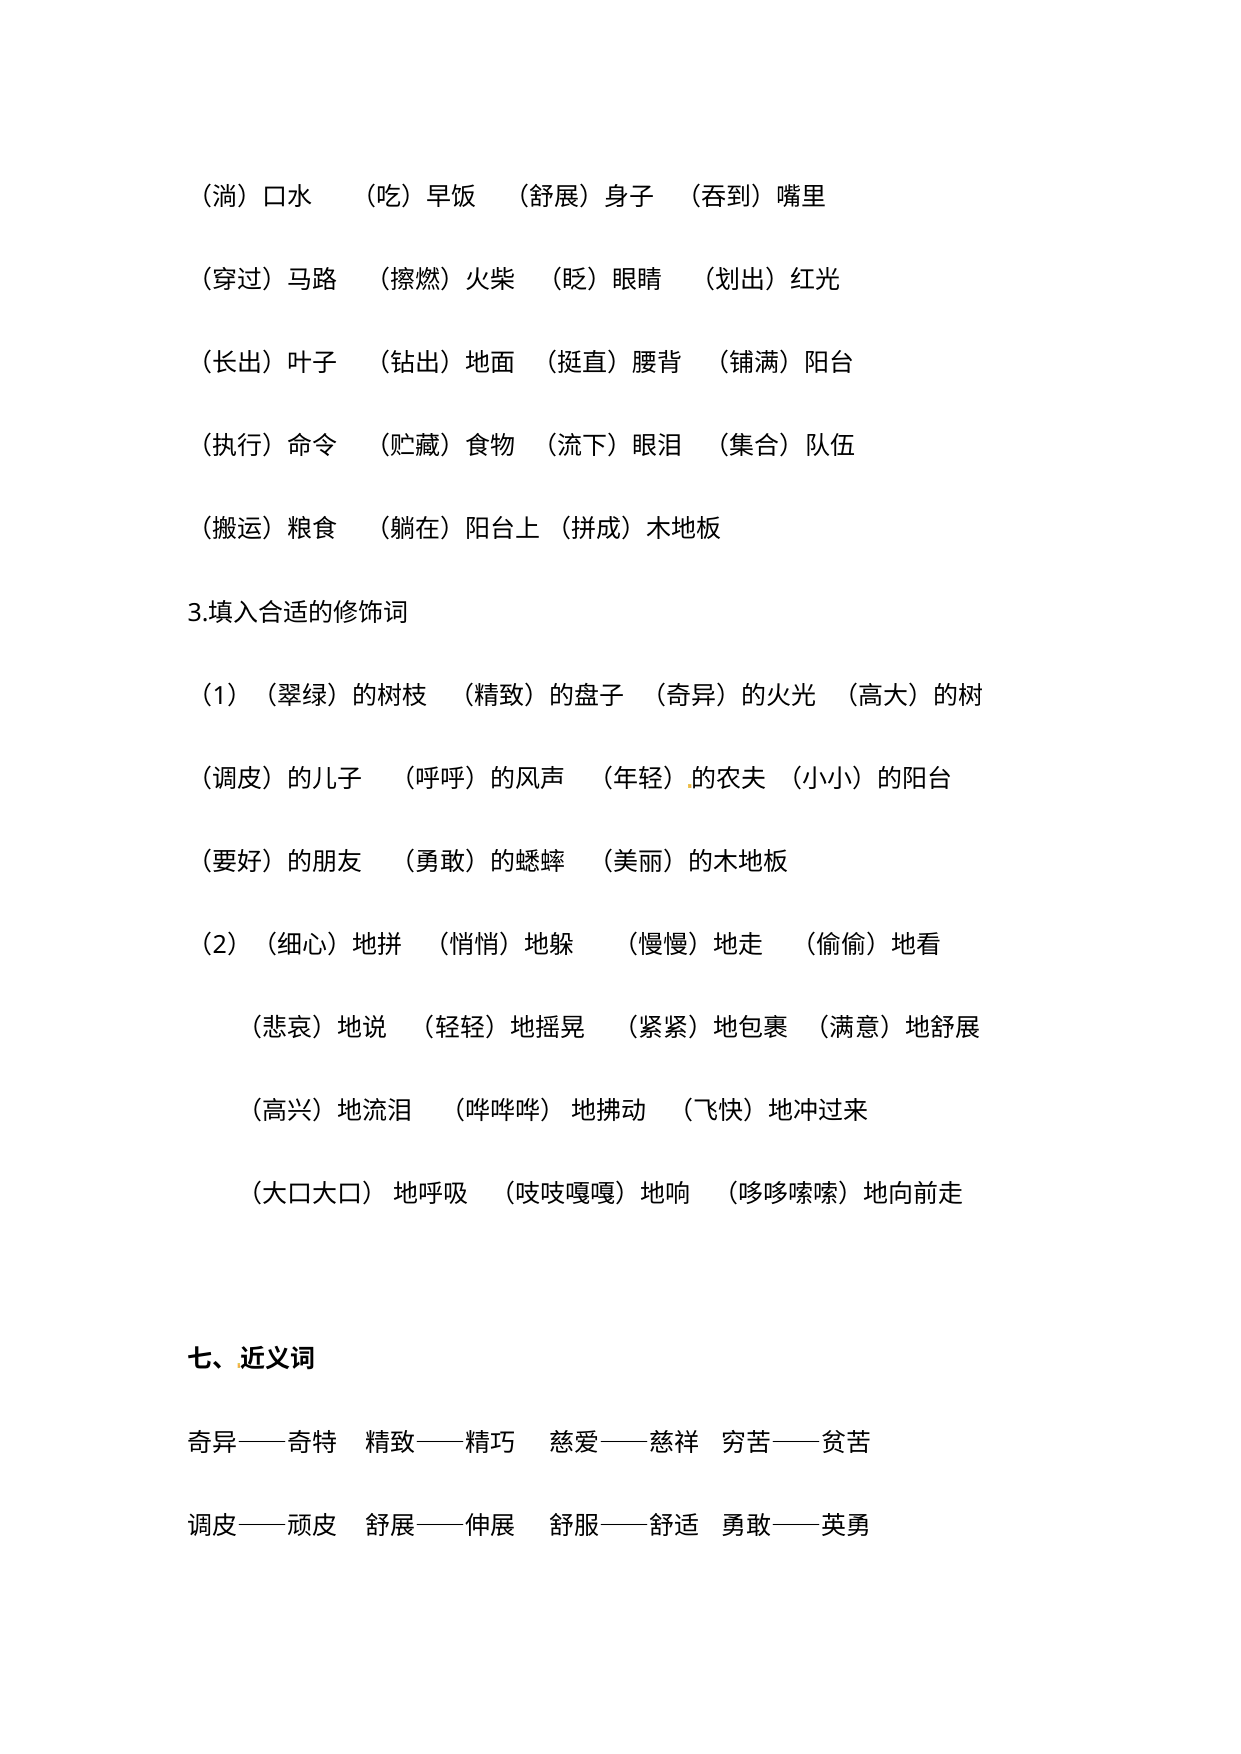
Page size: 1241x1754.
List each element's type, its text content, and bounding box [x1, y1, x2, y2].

text （悲哀）地说 （轻轻）地摇晃 （紧紧）地包裹 （满意）地舒展 [187, 993, 1053, 1058]
text 奇异——奇特 精致——精巧 慈爱——慈祥 穷苦——贫苦[来源:学科网] [187, 1408, 1053, 1473]
text （执行）命令 （贮藏）食物 （流下）眼泪 （集合）队伍 [187, 411, 1053, 476]
text （2）（细心）地拼 （悄悄）地躲 （慢慢）地走 （偷偷）地看 [187, 910, 1053, 975]
text 调皮——顽皮 舒展——伸展 舒服——舒适 勇敢——英勇 [187, 1491, 1053, 1556]
text （搬运）粮食 （躺在）阳台上 （拼成）木地板 [187, 494, 1053, 559]
text （要好）的朋友 （勇敢）的蟋蟀 （美丽）的木地板 [来源:学+科+网Z+X+X+K] [187, 827, 1053, 892]
text （调皮）的儿子 （呼呼）的风声 （年轻）的农夫 （小小）的阳台 [187, 744, 1053, 809]
text （长出）叶子 （钻出）地面 （挺直）腰背 （铺满）阳台 [187, 328, 1053, 393]
text （大口大口） 地呼吸 （吱吱嘎嘎）地响 （哆哆嗦嗦）地向前走 [187, 1159, 1053, 1224]
text 3.填入合适的修饰词 [187, 578, 1053, 643]
text 七、近义词 [187, 1324, 1053, 1389]
text （1）（翠绿）的树枝 （精致）的盘子 （奇异）的火光 （高大）的树 [187, 661, 1053, 726]
text （穿过）马路 （擦燃）火柴 （眨）眼睛 （划出）红光 [187, 245, 1053, 310]
text （高兴）地流泪 （哗哗哗） 地拂动 （飞快）地冲过来 [187, 1076, 1053, 1141]
text （淌）口水 （吃）早饭 （舒展）身子 （吞到）嘴里 [187, 162, 1053, 227]
